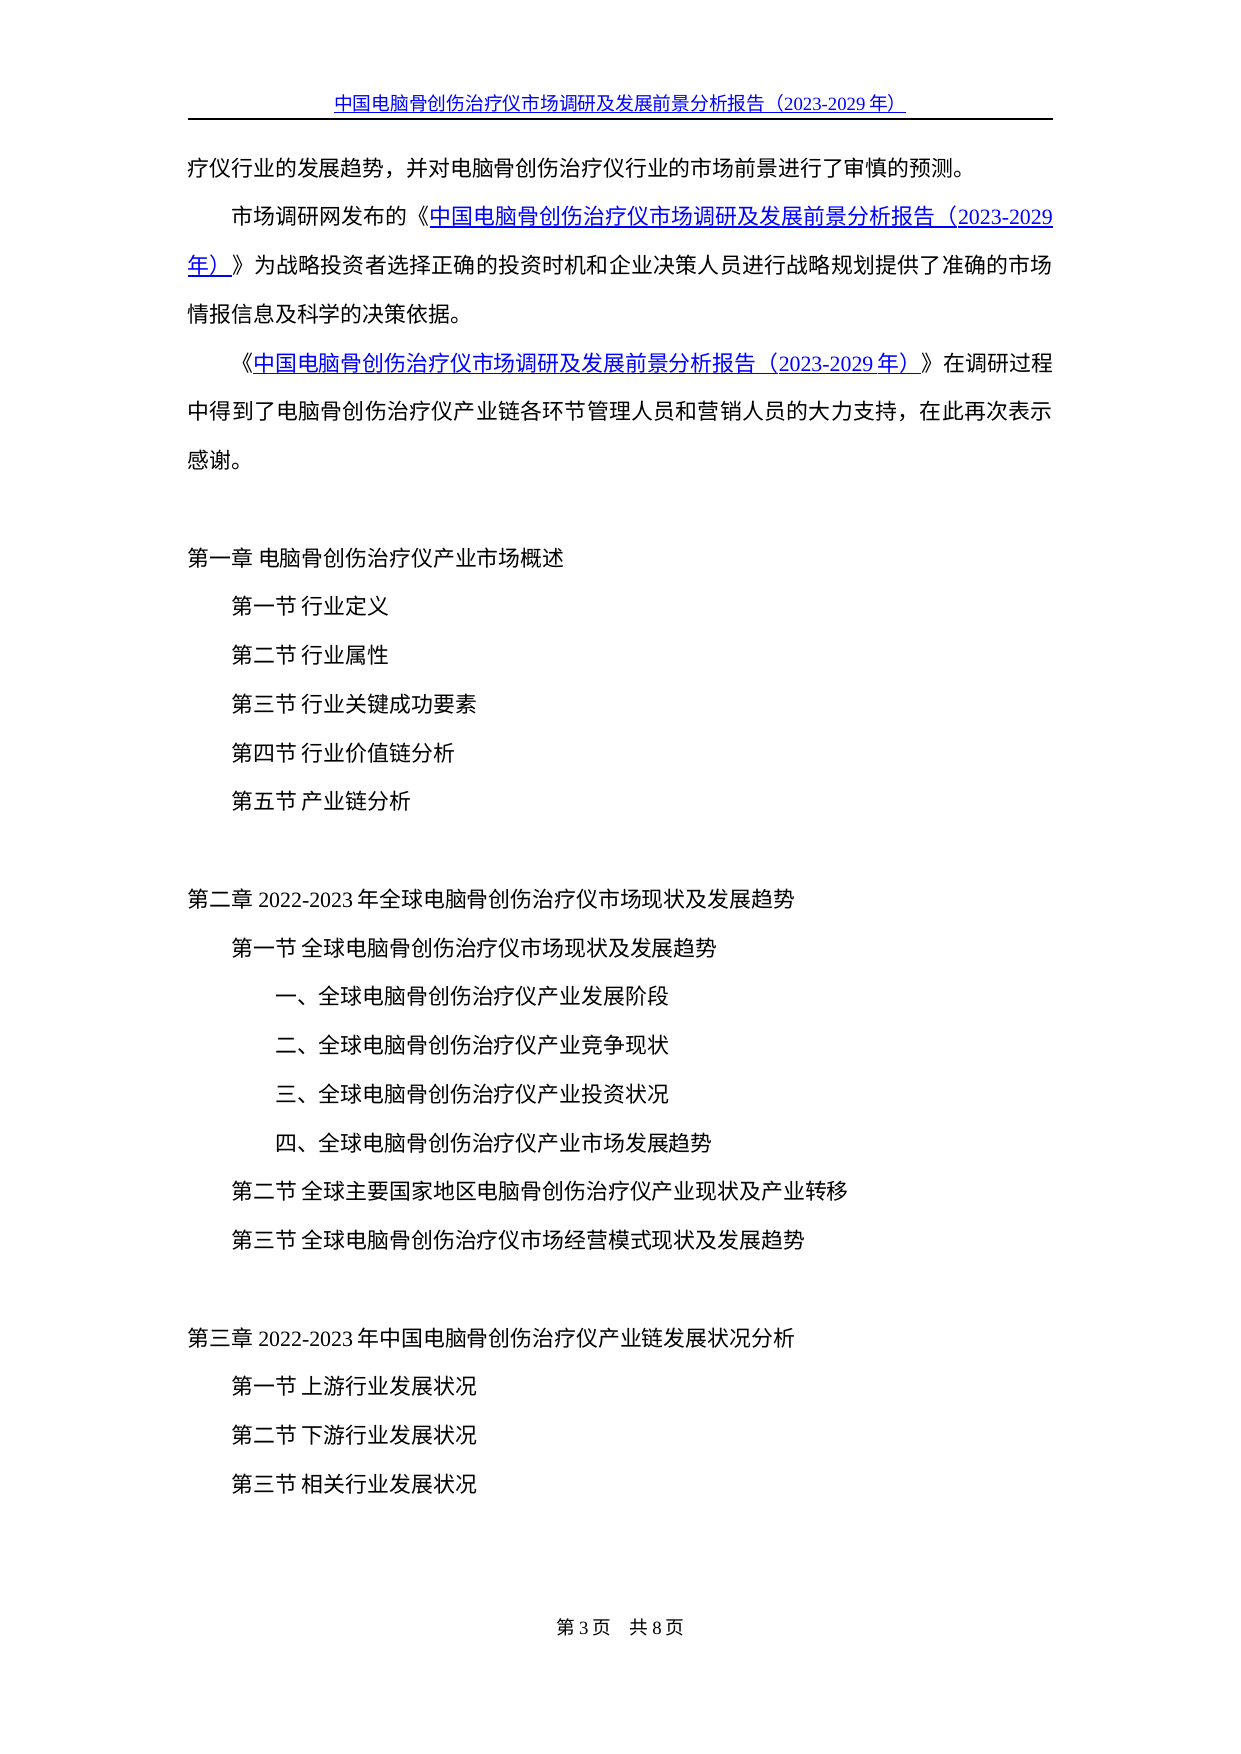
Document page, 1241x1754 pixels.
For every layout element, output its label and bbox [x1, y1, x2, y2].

text [187, 150, 1053, 1499]
